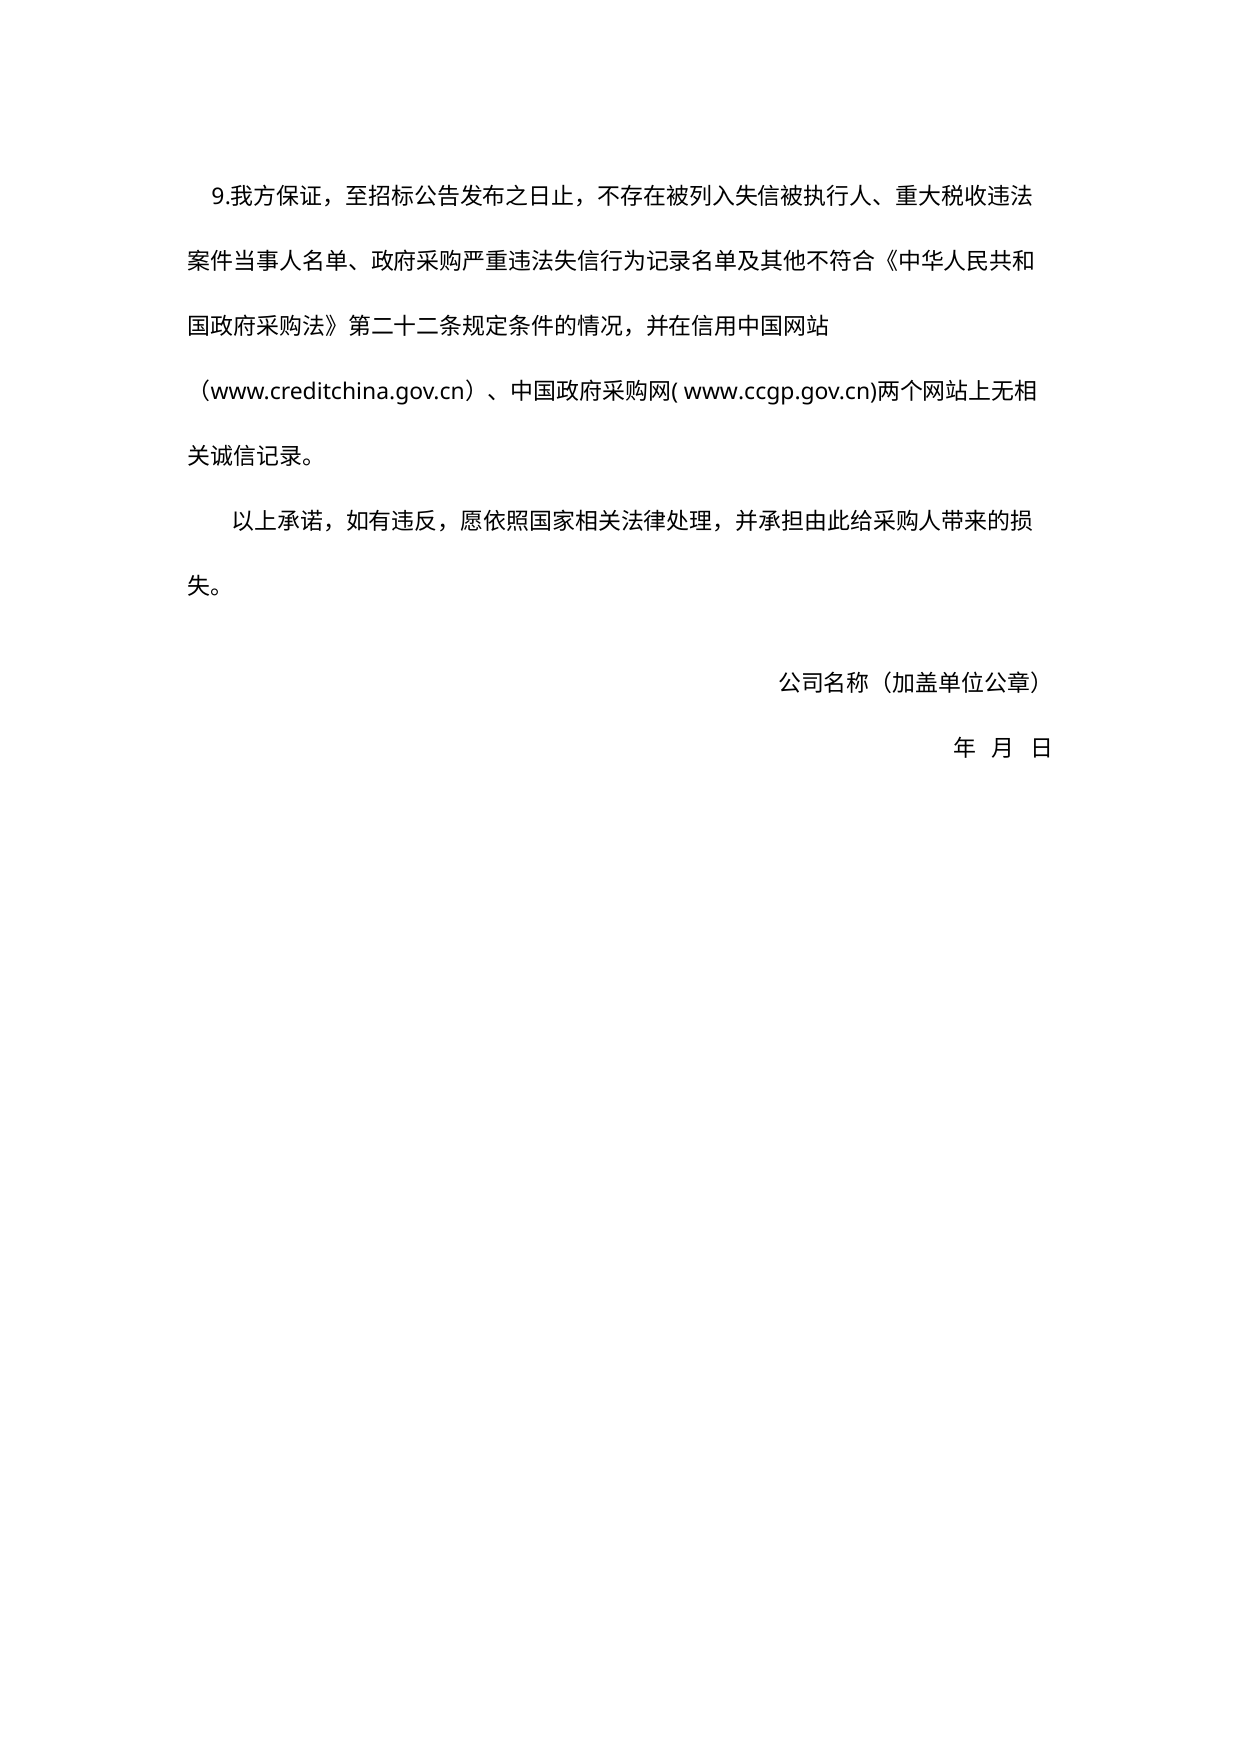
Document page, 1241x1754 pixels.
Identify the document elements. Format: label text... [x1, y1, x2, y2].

text 年 月 日 [187, 714, 1053, 779]
text 以上承诺，如有违反，愿依照国家相关法律处理，并承担由此给采购人带来的损失。 [187, 487, 1053, 617]
text 9.我方保证，至招标公告发布之日止，不存在被列入失信被执行人、重大税收违法案件当事人名单、政府采购严重违法失信行为记录名单及其他不符合《中华人民共和国政府采购法》第二十二条规定条件的情况，并在信用中国网站（www.creditchina.gov.cn）、中国政府采购网( www.ccgp.gov.cn)两个网站上无相关诚信记录。 [187, 162, 1053, 487]
text 公司名称（加盖单位公章） [187, 649, 1053, 714]
